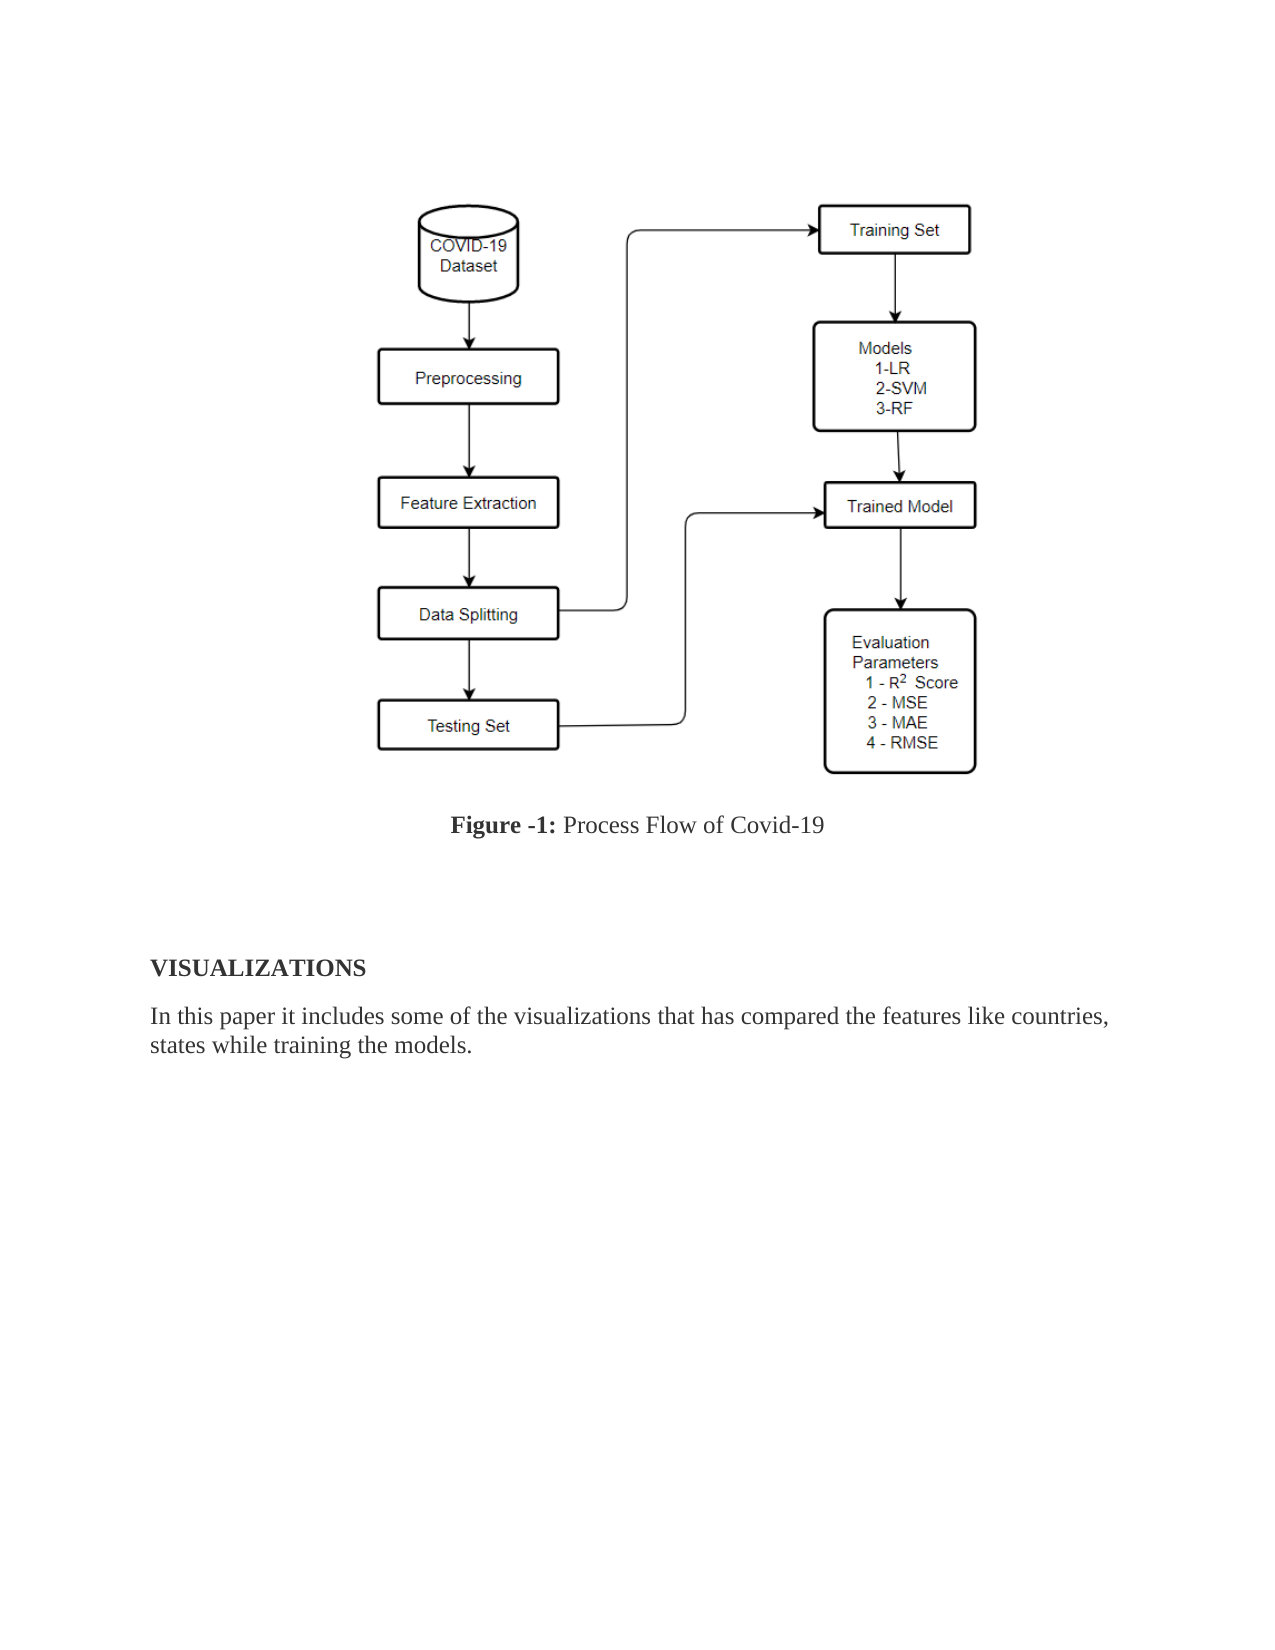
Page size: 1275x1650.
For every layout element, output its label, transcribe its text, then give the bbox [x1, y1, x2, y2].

text In this paper it includes some of the visualizations that has compared the features like countries, states while training the models. [150, 1001, 1125, 1059]
picture [300, 150, 1095, 792]
text Figure -1: Process Flow of Covid-19 [150, 810, 1125, 839]
text VISUALIZATIONS [150, 953, 1125, 982]
